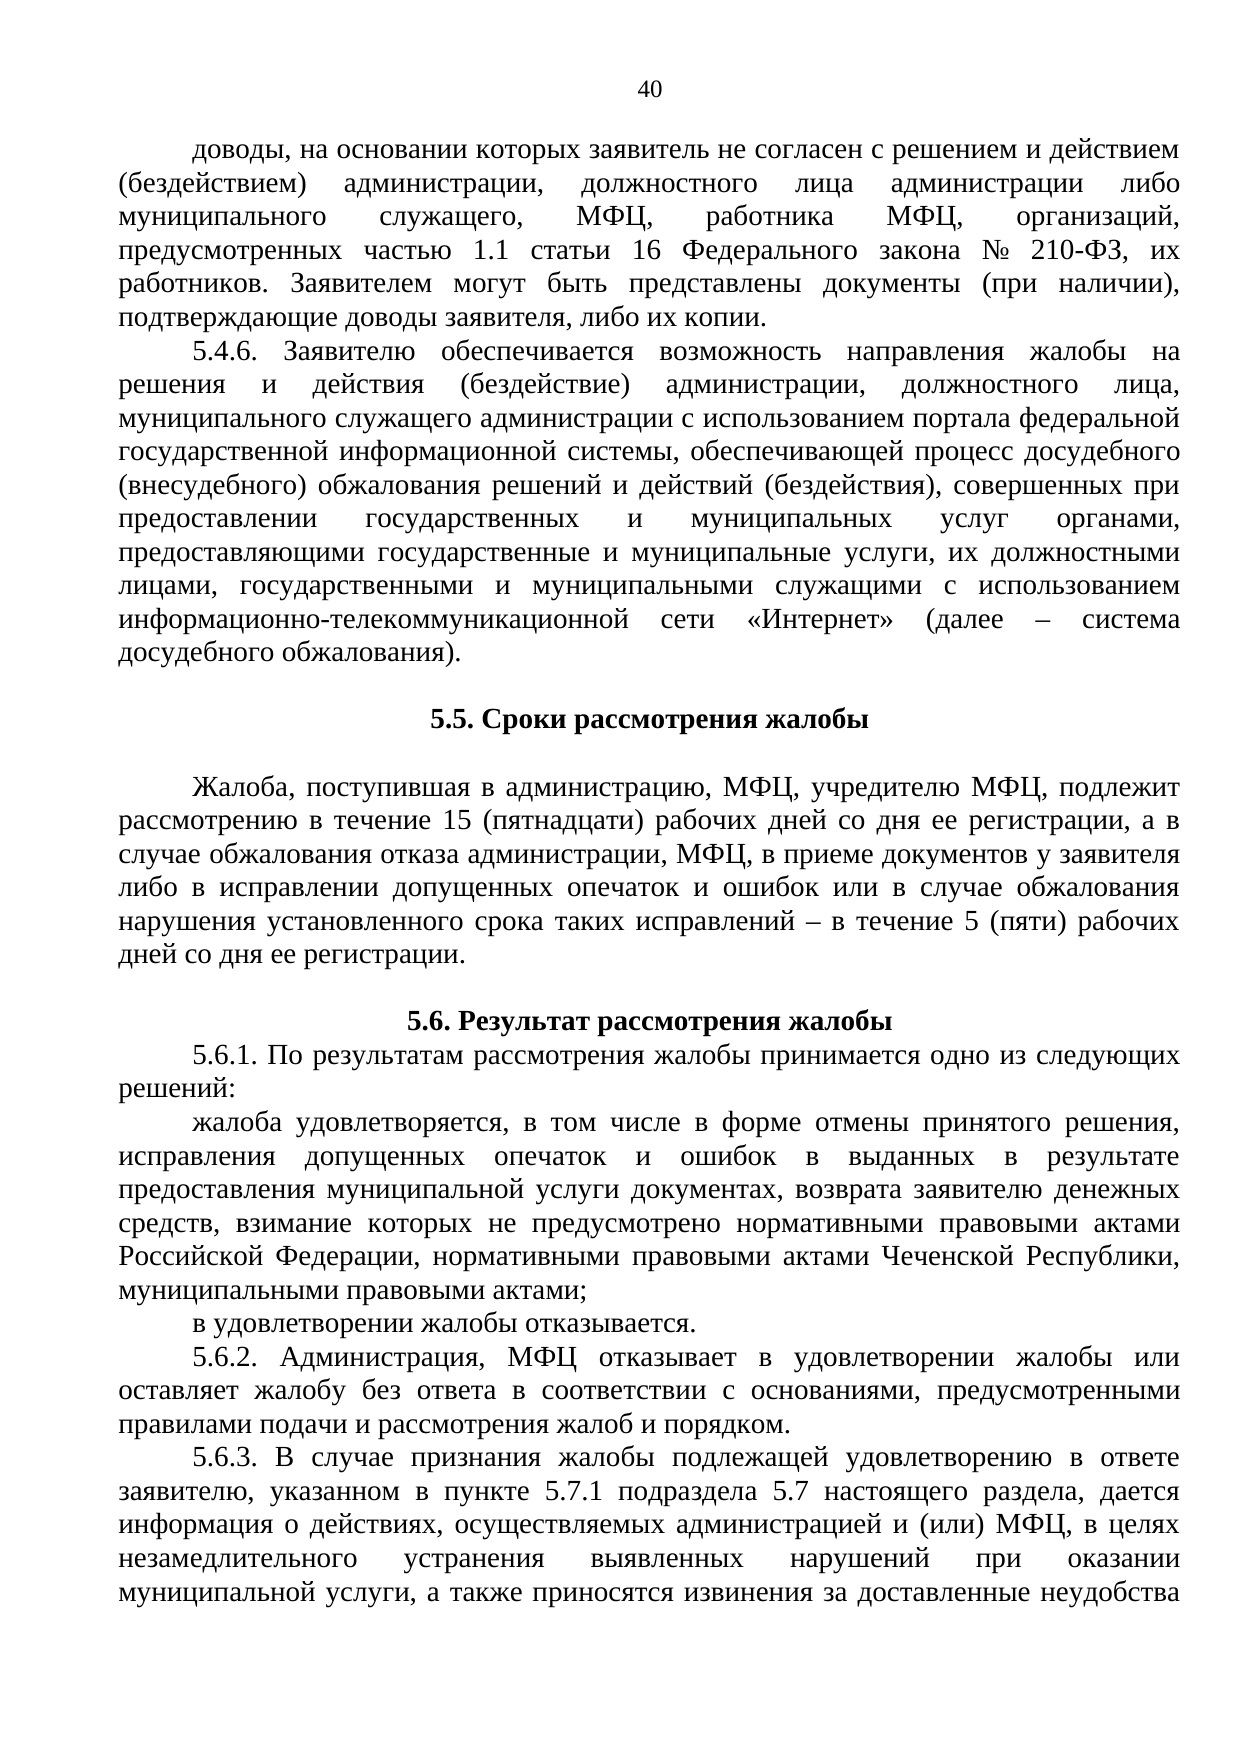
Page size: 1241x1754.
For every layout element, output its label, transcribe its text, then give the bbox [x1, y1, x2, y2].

text 5.6. Результат рассмотрения жалобы [118, 1003, 1181, 1037]
text Жалоба, поступившая в администрацию, МФЦ, учредителю МФЦ, подлежит рассмотрению в течение 15 (пятнадцати) рабочих дней со дня ее регистрации, а в случае обжалования отказа администрации, МФЦ, в приеме документов у заявителя либо в исправлении допущенных опечаток и ошибок или в случае обжалования нарушения установленного срока таких исправлений – в течение 5 (пяти) рабочих дней со дня ее регистрации. [118, 769, 1181, 970]
text в удовлетворении жалобы отказывается. [118, 1305, 1181, 1339]
text 5.5. Сроки рассмотрения жалобы [118, 702, 1181, 735]
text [118, 1439, 1181, 1607]
text 5.6.1. По результатам рассмотрения жалобы принимается одно из следующих решений: [118, 1037, 1181, 1104]
text 5.4.6. Заявителю обеспечивается возможность направления жалобы на решения и действия (бездействие) администрации, должностного лица, муниципального служащего администрации с использованием портала федеральной государственной информационной системы, обеспечивающей процесс досудебного (внесудебного) обжалования решений и действий (бездействия), совершенных при предоставлении государственных и муниципальных услуг органами, предоставляющими государственные и муниципальные услуги, их должностными лицами, государственными и муниципальными служащими с использованием информационно-телекоммуникационной сети «Интернет» (далее – система досудебного обжалования). [118, 333, 1181, 668]
text жалоба удовлетворяется, в том числе в форме отмены принятого решения, исправления допущенных опечаток и ошибок в выданных в результате предоставления муниципальной услуги документах, возврата заявителю денежных средств, взимание которых не предусмотрено нормативными правовыми актами Российской Федерации, нормативными правовыми актами Чеченской Республики, муниципальными правовыми актами; [118, 1104, 1181, 1305]
text 5.6.2. Администрация, МФЦ отказывает в удовлетворении жалобы или оставляет жалобу без ответа в соответствии с основаниями, предусмотренными правилами подачи и рассмотрения жалоб и порядком. [118, 1339, 1181, 1439]
text доводы, на основании которых заявитель не согласен с решением и действием (бездействием) администрации, должностного лица администрации либо муниципального служащего, МФЦ, работника МФЦ, организаций, предусмотренных частью 1.1 статьи 16 Федерального закона № 210-ФЗ, их работников. Заявителем могут быть представлены документы (при наличии), подтверждающие доводы заявителя, либо их копии. [118, 131, 1181, 333]
